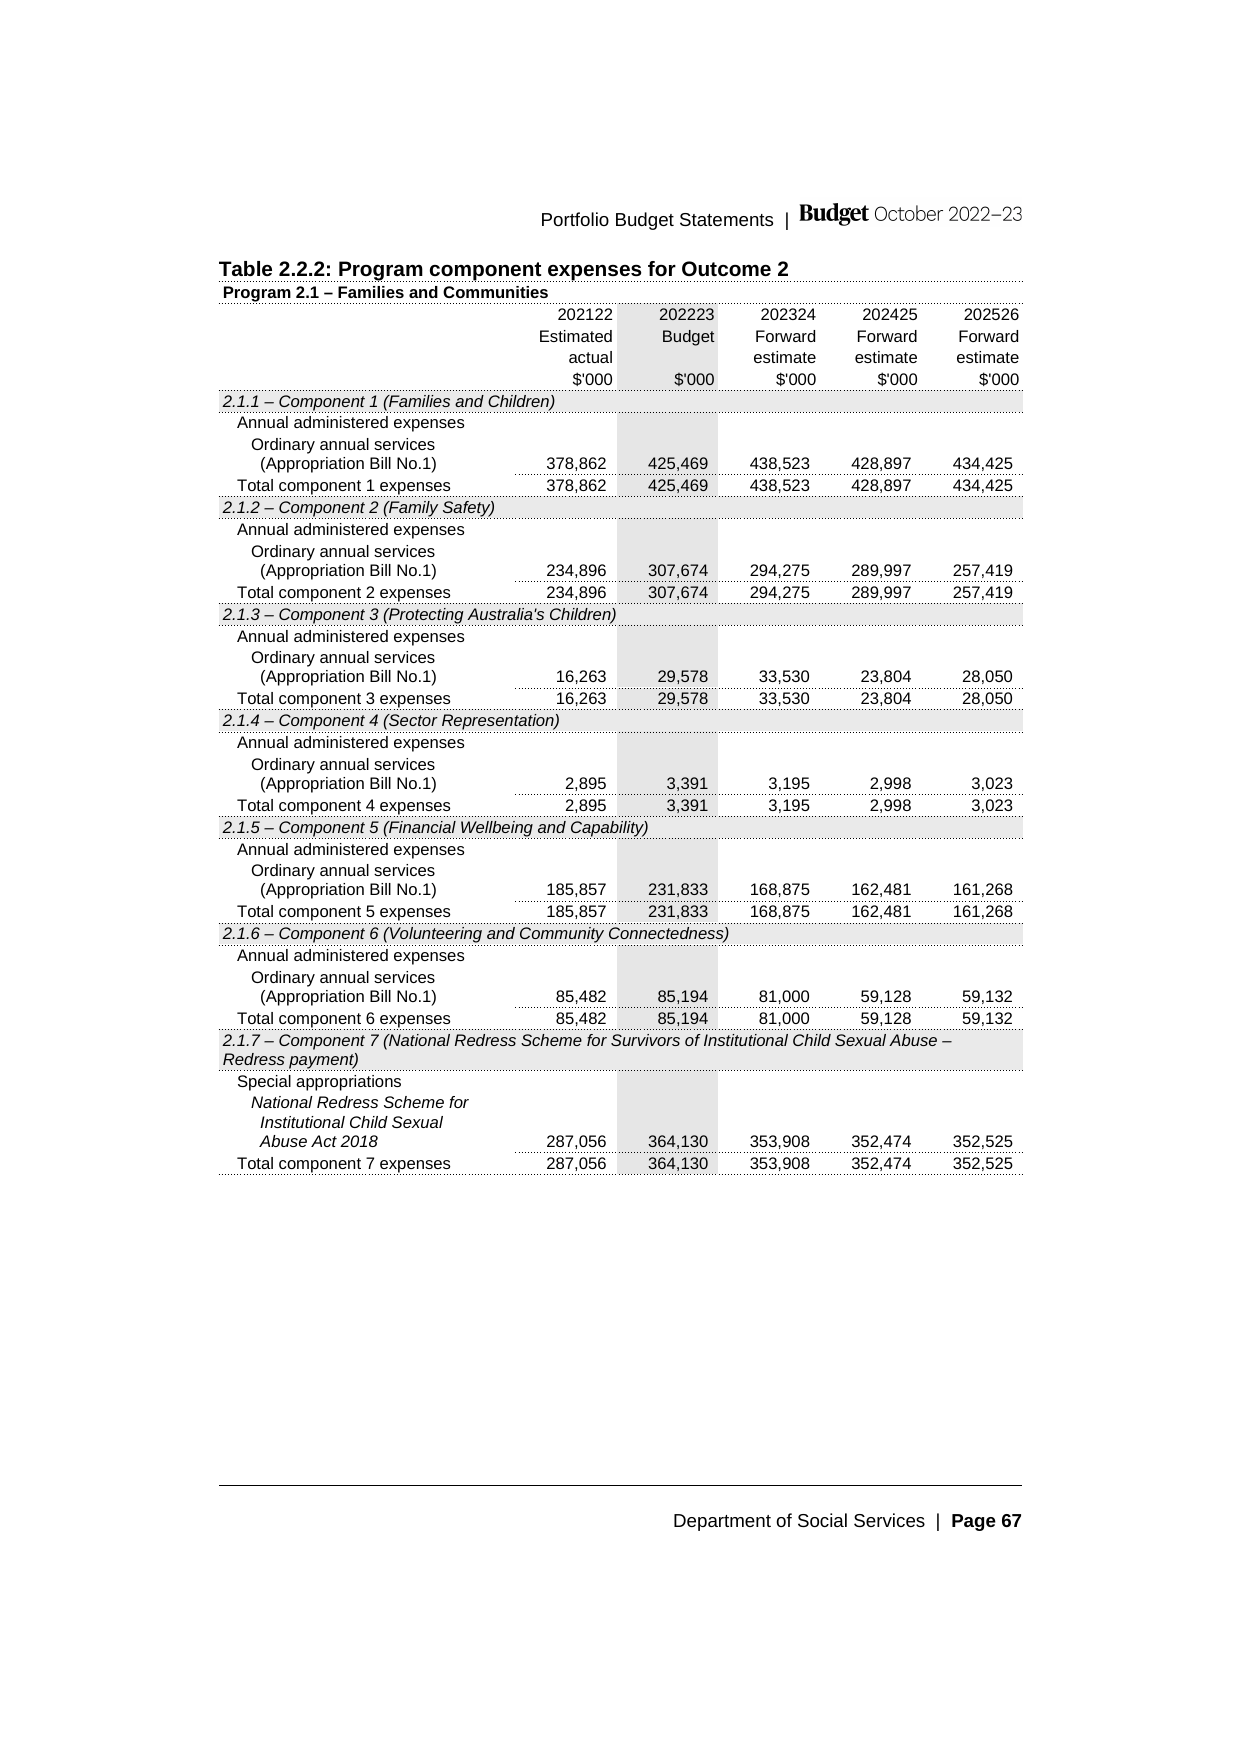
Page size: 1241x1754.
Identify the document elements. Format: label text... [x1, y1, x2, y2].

subtitle Table 2.2.2: Program component expenses for Outcome 2 [218, 257, 1022, 281]
picture [799, 197, 1022, 227]
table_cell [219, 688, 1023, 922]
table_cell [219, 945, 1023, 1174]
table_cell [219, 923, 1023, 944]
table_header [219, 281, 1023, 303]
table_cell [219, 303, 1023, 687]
